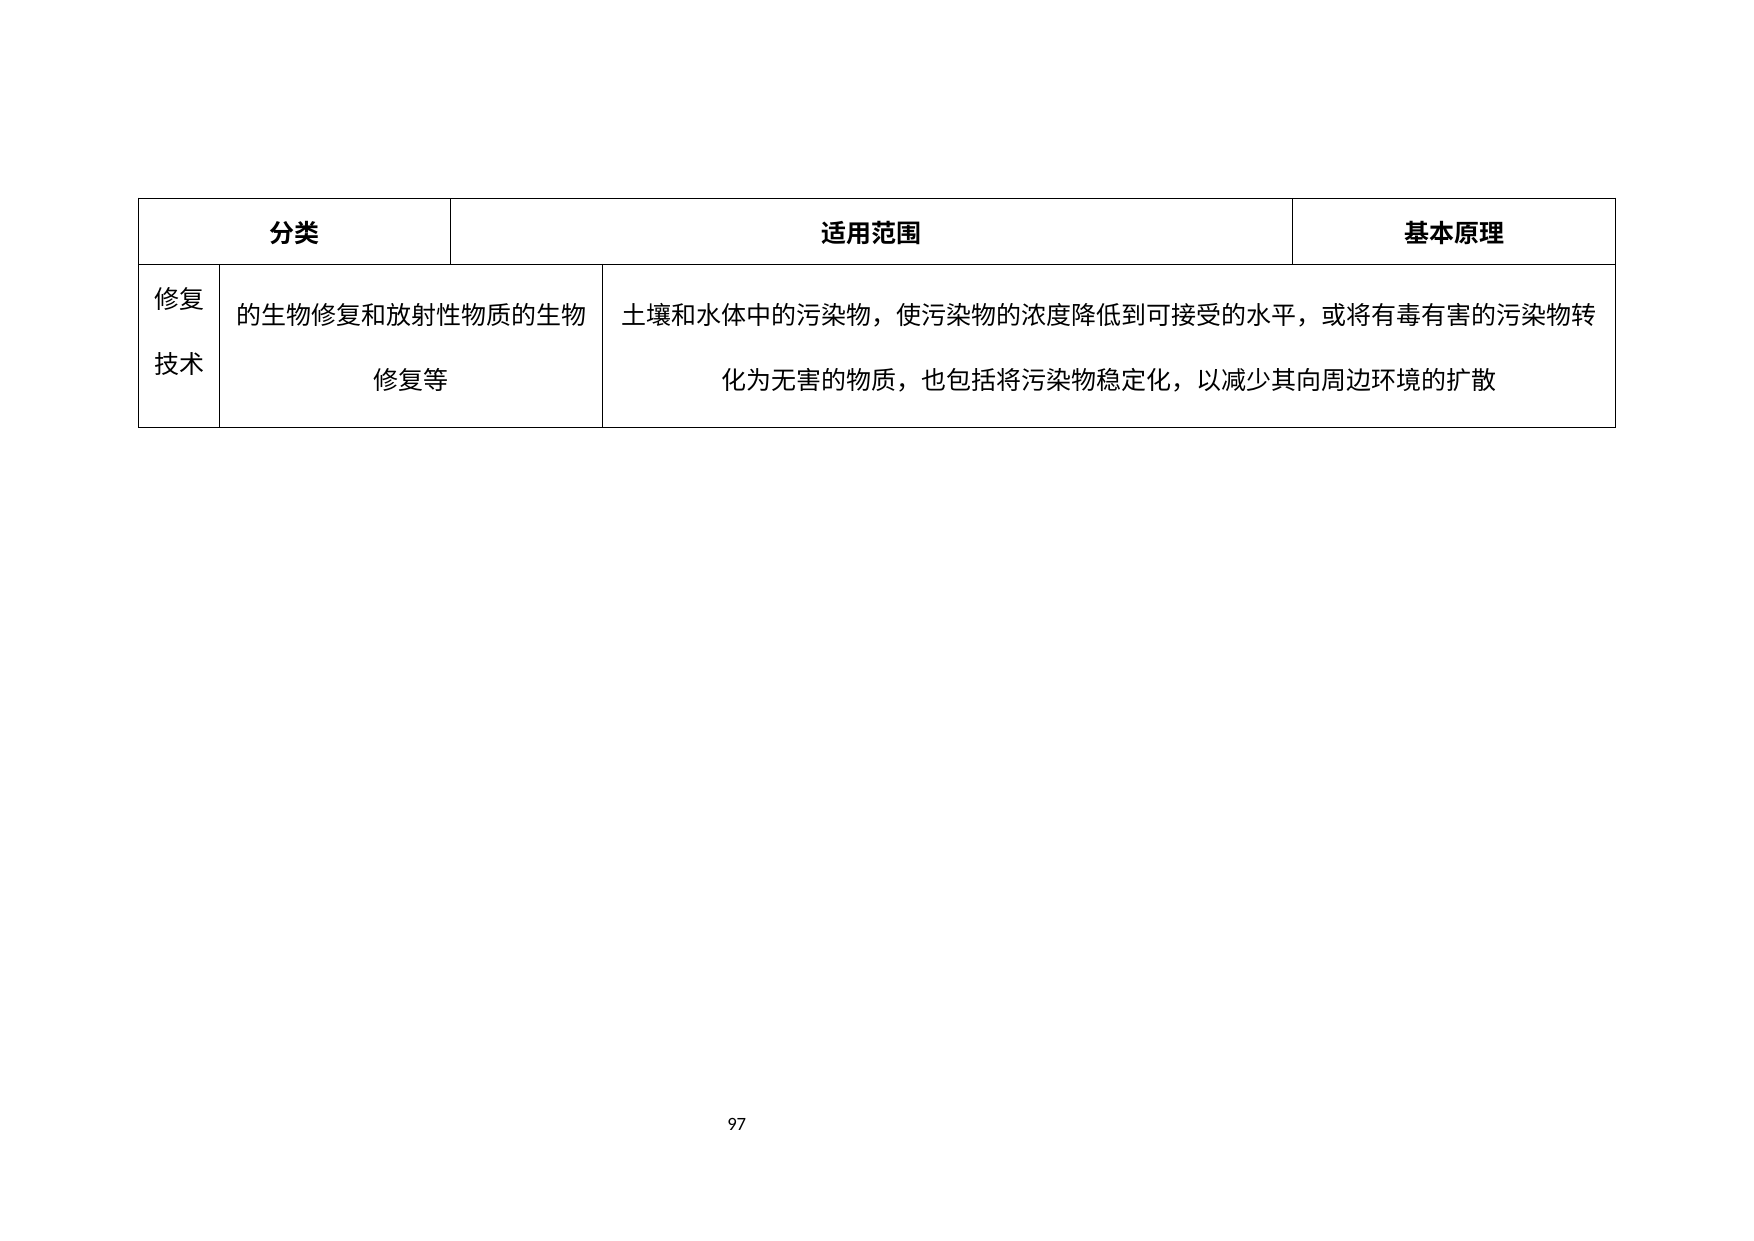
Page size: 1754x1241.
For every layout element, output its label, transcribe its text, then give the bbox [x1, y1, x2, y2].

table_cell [603, 265, 1615, 427]
table_header 基本原理 [1293, 199, 1615, 264]
table_header 分类 [139, 199, 450, 264]
table_header 适用范围 [451, 199, 1292, 264]
table_cell 有机污染生物修复和重金属污染的生物修复和放射性物质的生物修复等 [220, 265, 602, 427]
table_cell 生物修复技术 [139, 265, 219, 427]
